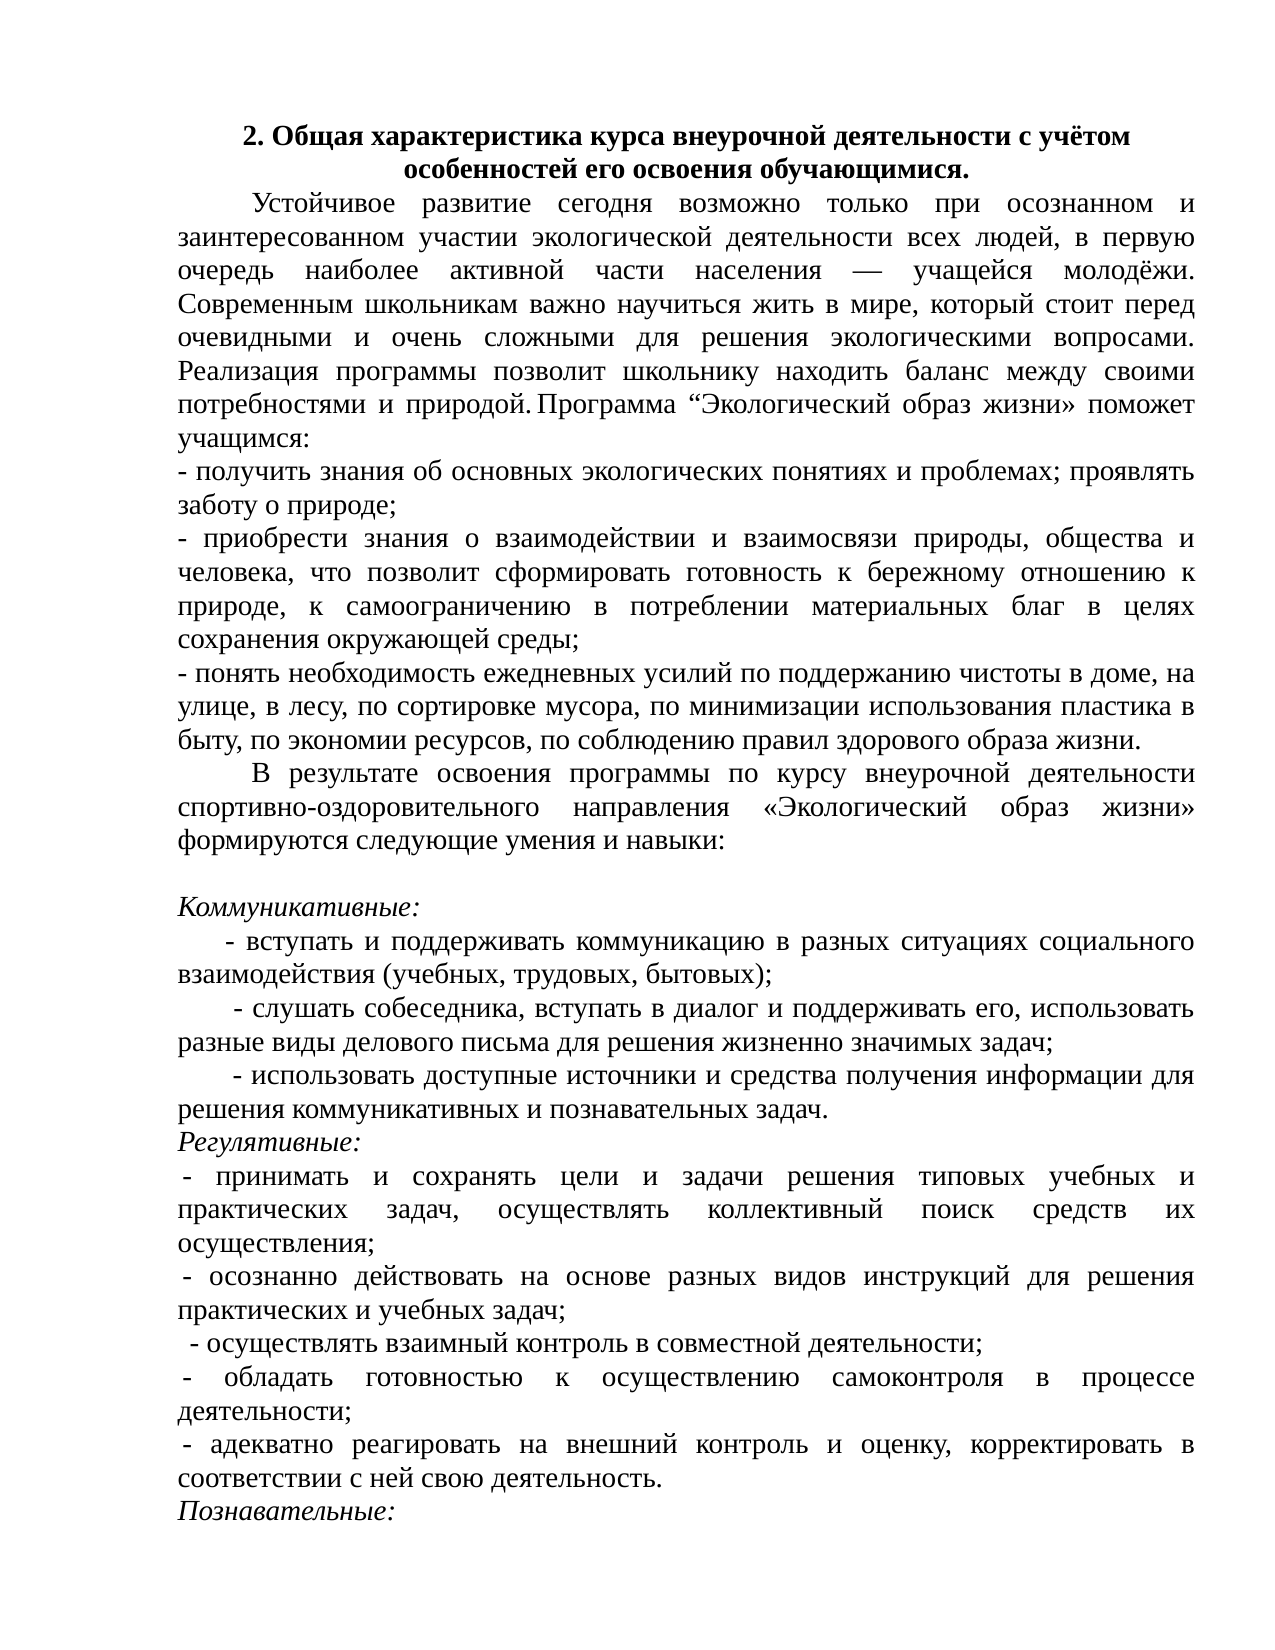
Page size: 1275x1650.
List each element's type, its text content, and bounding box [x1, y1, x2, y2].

text - принимать и сохранять цели и задачи решения типовых учебных и практических задач, осуществлять коллективный поиск средств их осуществления; [177, 1158, 1196, 1258]
text - адекватно реагировать на внешний контроль и оценку, корректировать в соответствии с ней свою деятельность. [177, 1426, 1196, 1493]
text В результате освоения программы по курсу внеурочной деятельности спортивно-оздоровительного направления «Экологический образ жизни» формируются следующие умения и навыки: [177, 755, 1196, 856]
text - приобрести знания о взаимодействии и взаимосвязи природы, общества и человека, что позволит сформировать готовность к бережному отношению к природе, к самоограничению в потреблении материальных благ в целях сохранения окружающей среды; [177, 521, 1196, 655]
text Регулятивные: [177, 1124, 1196, 1158]
text - вступать и поддерживать коммуникацию в разных ситуациях социального взаимодействия (учебных, трудовых, бытовых); [177, 923, 1196, 990]
text - использовать доступные источники и средства получения информации для решения коммуникативных и познавательных задач. [177, 1057, 1196, 1124]
text Познавательные: [177, 1493, 1196, 1527]
text Коммуникативные: [177, 889, 1196, 923]
text - обладать готовностью к осуществлению самоконтроля в процессе деятельности; [177, 1359, 1196, 1426]
text - осуществлять взаимный контроль в совместной деятельности; [177, 1326, 1196, 1359]
text 2. Общая характеристика курса внеурочной деятельности с учётом особенностей его освоения обучающимися. [177, 118, 1196, 185]
text - получить знания об основных экологических понятиях и проблемах; проявлять заботу о природе; [177, 453, 1196, 521]
text Устойчивое развитие сегодня возможно только при осознанном и заинтересованном участии экологической деятельности всех людей, в первую очередь наиболее активной части населения — учащейся молодёжи. Современным школьникам важно научиться жить в мире, который стоит перед очевидными и очень сложными для решения экологическими вопросами. Реализация программы позволит школьнику находить баланс между своими потребностями и природой. Программа “Экологический образ жизни» поможет учащимся: [177, 185, 1196, 453]
text - понять необходимость ежедневных усилий по поддержанию чистоты в доме, на улице, в лесу, по сортировке мусора, по минимизации использования пластика в быту, по экономии ресурсов, по соблюдению правил здорового образа жизни. [177, 655, 1196, 755]
text - слушать собеседника, вступать в диалог и поддерживать его, использовать разные виды делового письма для решения жизненно значимых задач; [177, 990, 1196, 1057]
text - осознанно действовать на основе разных видов инструкций для решения практических и учебных задач; [177, 1258, 1196, 1326]
